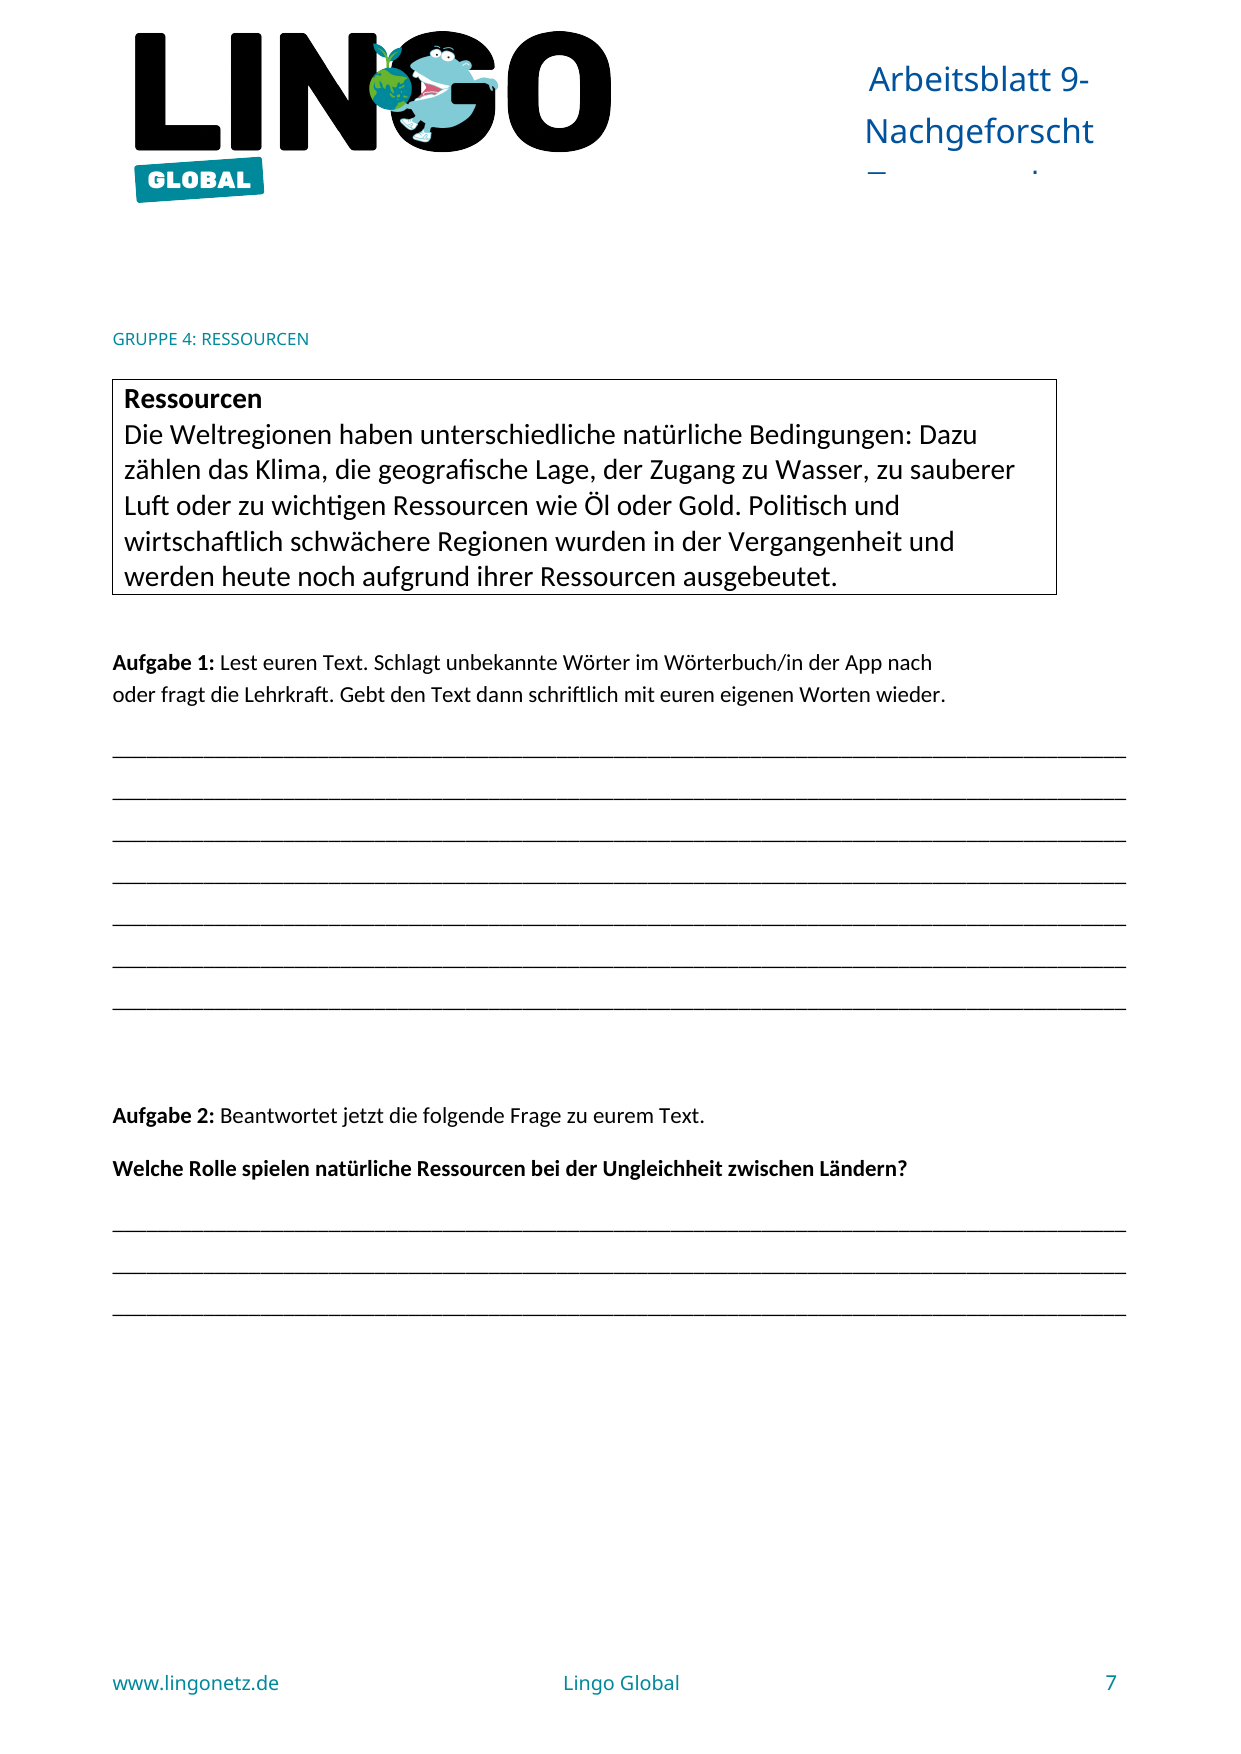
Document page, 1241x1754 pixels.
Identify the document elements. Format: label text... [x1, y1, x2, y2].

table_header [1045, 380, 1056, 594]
picture [134, 31, 611, 203]
text Aufgabe 1: Lest euren Text. Schlagt unbekannte Wörter im Wörterbuch/in der App nach oder fragt die Lehrkraft. Gebt den Text dann schriftlich mit euren eigenen Worten wieder. [112, 648, 1128, 708]
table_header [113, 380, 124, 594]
text _______________________________________________________________________________________________________________________________________________________________________________________________________________________________________________________________________________________________________________________________________________________________________________________________________________________________________________________________________________________________________________________________________________________________________________________________________________________________________________ [112, 733, 1128, 1013]
text Aufgabe 2: Beantwortet jetzt die folgende Frage zu eurem Text. [112, 1101, 1128, 1129]
text gruppe 4: ressourcen [112, 333, 1128, 364]
text Welche Rolle spielen natürliche Ressourcen bei der Ungleichheit zwischen Ländern? [112, 1154, 1128, 1182]
